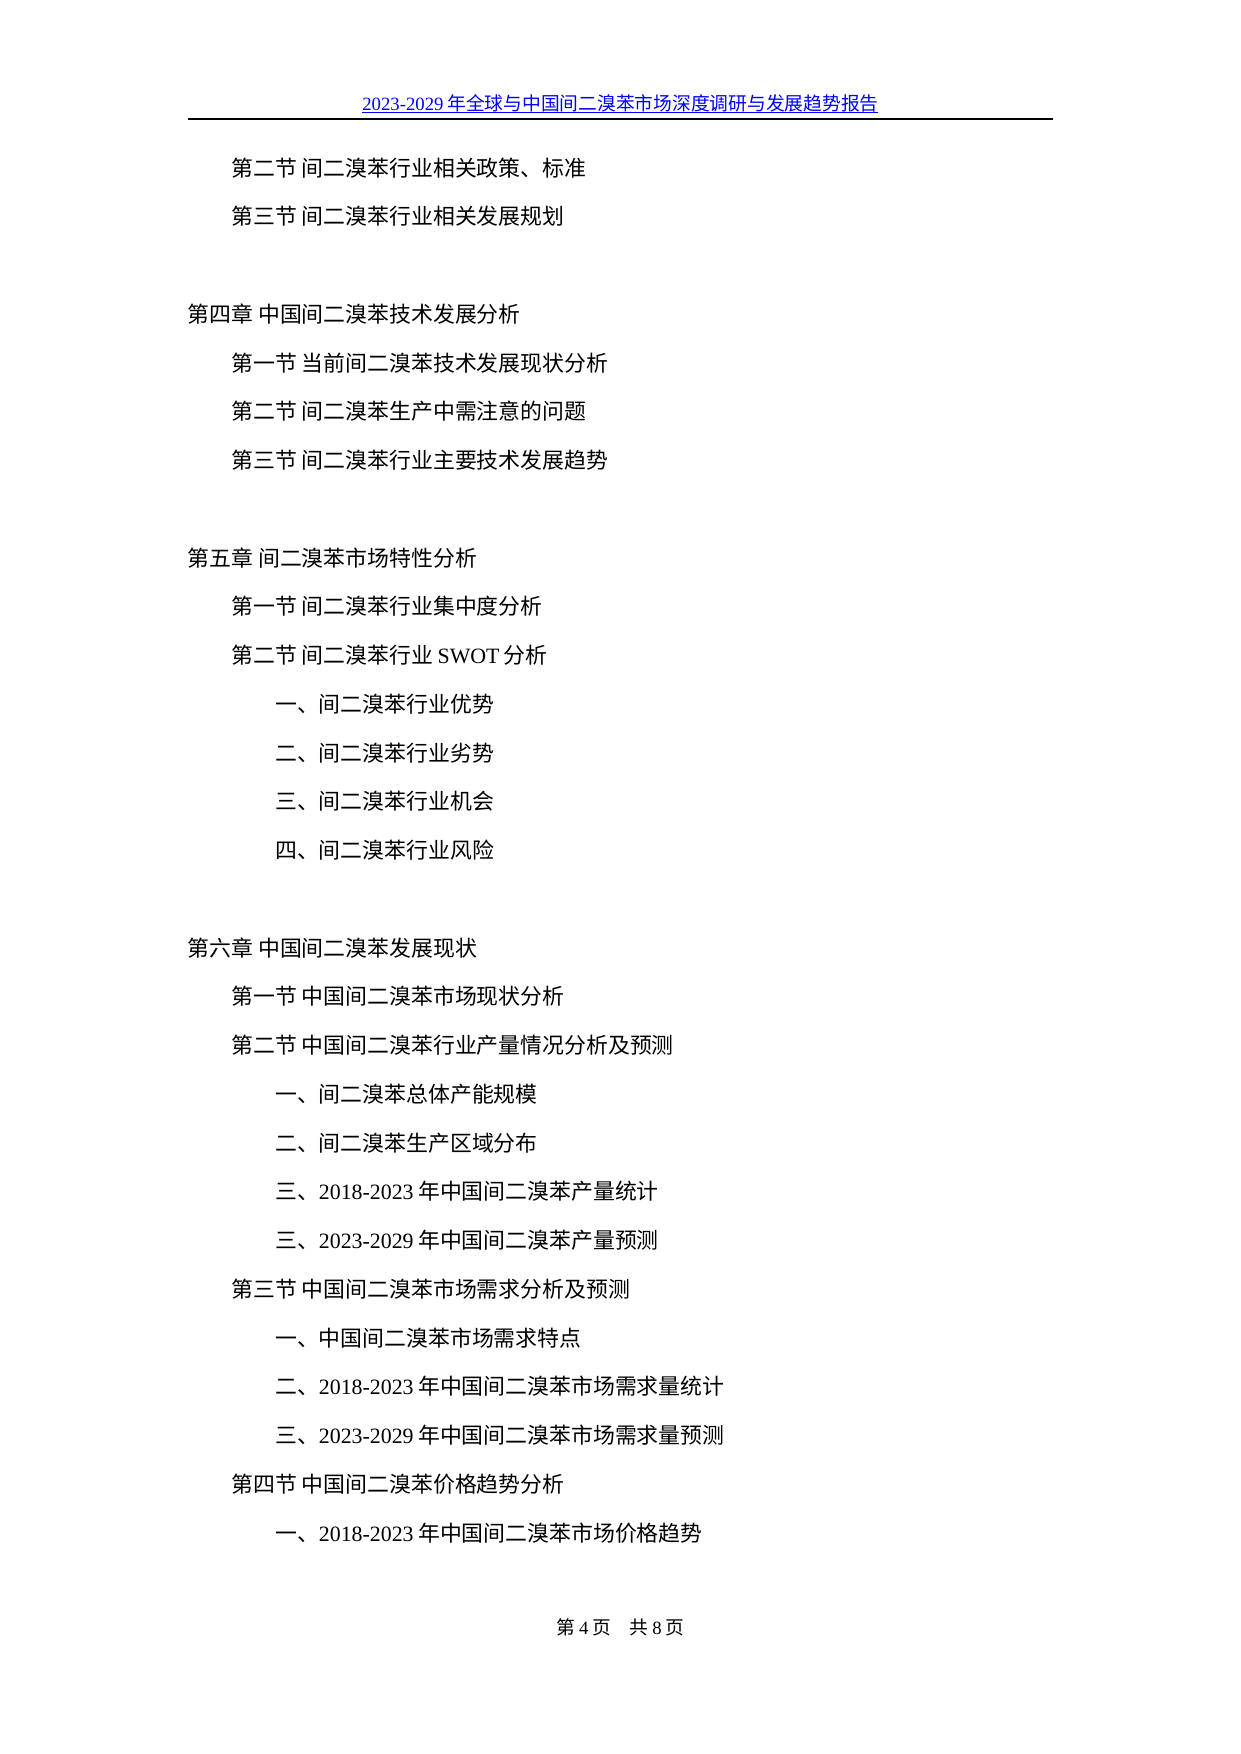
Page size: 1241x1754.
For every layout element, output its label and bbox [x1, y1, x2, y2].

text [187, 150, 1053, 1548]
